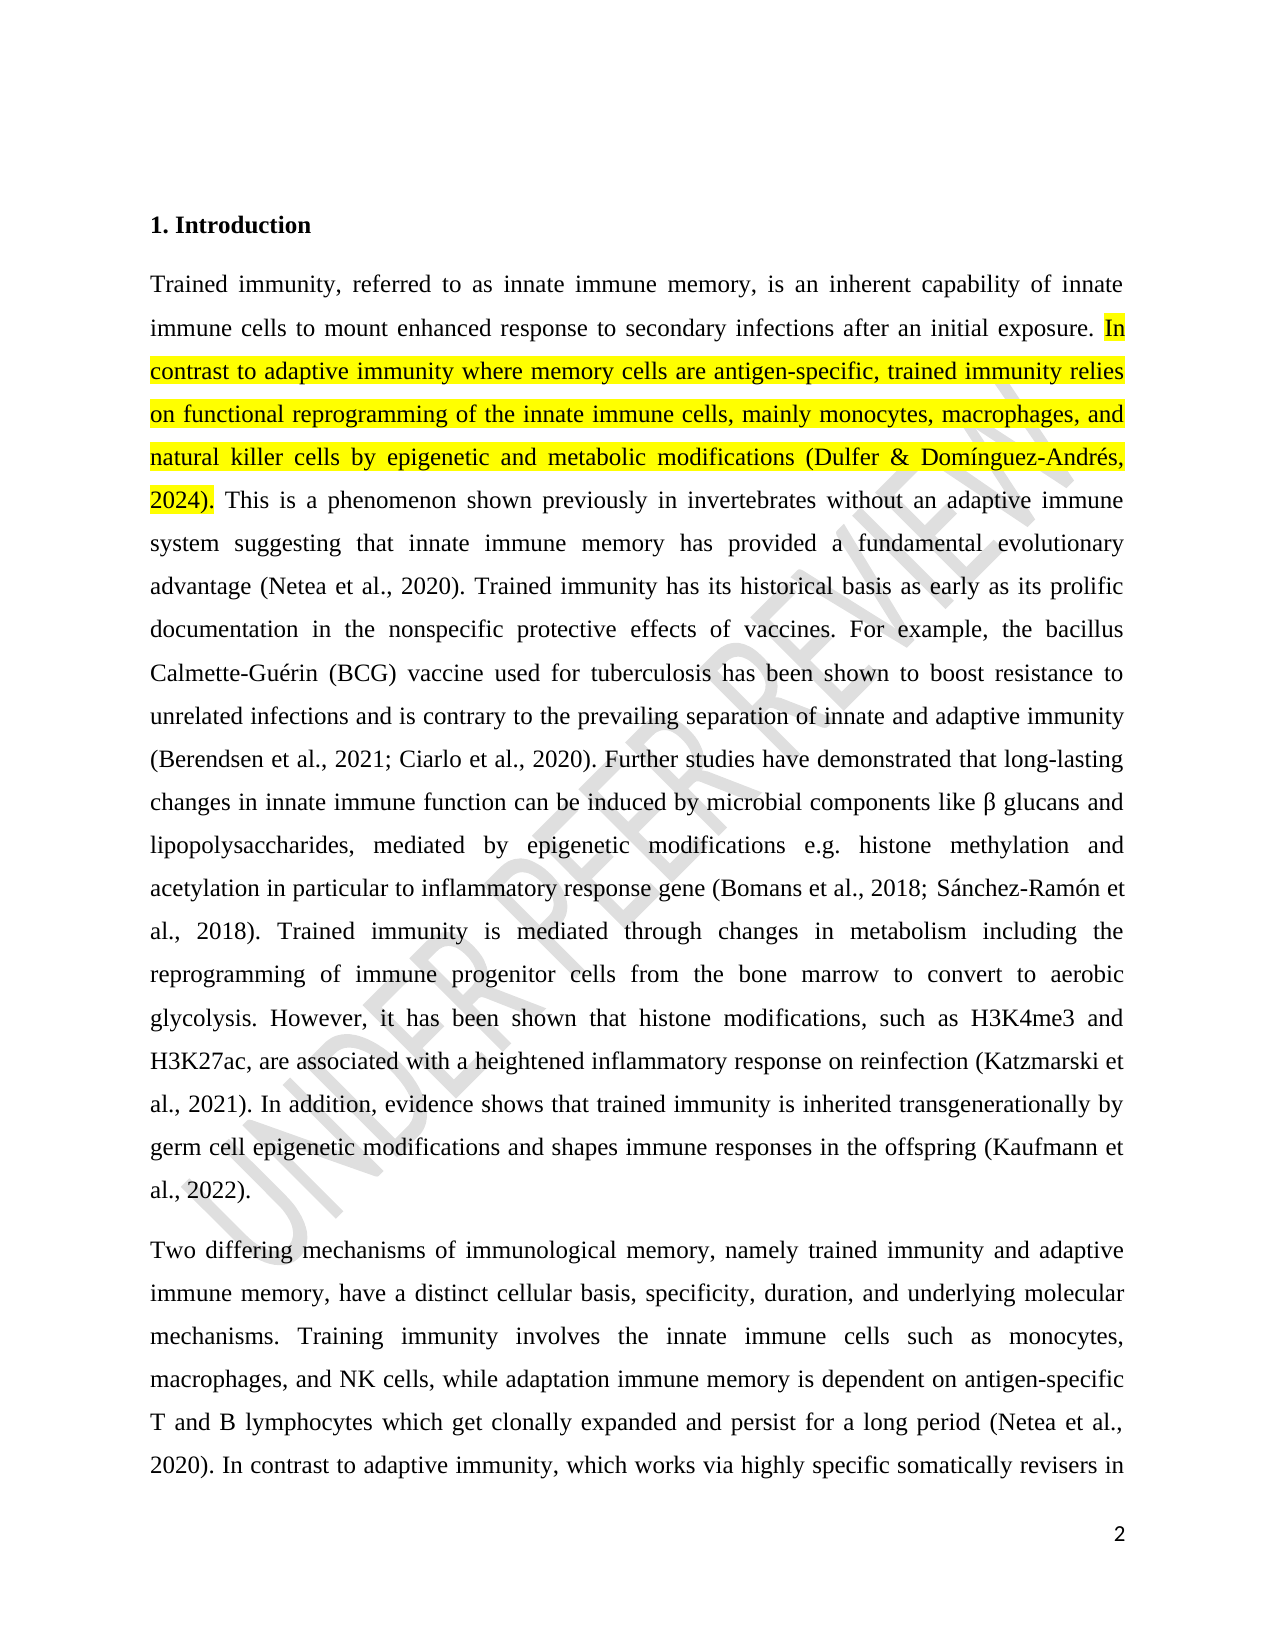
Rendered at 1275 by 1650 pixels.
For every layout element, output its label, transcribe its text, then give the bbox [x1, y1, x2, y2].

text Trained immunity, referred to as innate immune memory, is an inherent capability of innate immune cells to mount enhanced response to secondary infections after an initial exposure. In contrast to adaptive immunity where memory cells are antigen-specific, trained immunity relies on functional reprogramming of the innate immune cells, mainly monocytes, macrophages, and natural killer cells by epigenetic and metabolic modifications (Dulfer & Domínguez-Andrés, 2024). This is a phenomenon shown previously in invertebrates without an adaptive immune system suggesting that innate immune memory has provided a fundamental evolutionary advantage (Netea et al., 2020). Trained immunity has its historical basis as early as its prolific documentation in the nonspecific protective effects of vaccines. For example, the bacillus Calmette-Guérin (BCG) vaccine used for tuberculosis has been shown to boost resistance to unrelated infections and is contrary to the prevailing separation of innate and adaptive immunity (Berendsen et al., 2021; Ciarlo et al., 2020). Further studies have demonstrated that long-lasting changes in innate immune function can be induced by microbial components like β glucans and lipopolysaccharides, mediated by epigenetic modifications e.g. histone methylation and acetylation in particular to inflammatory response gene (Bomans et al., 2018; Sánchez-Ramón et al., 2018). Trained immunity is mediated through changes in metabolism including the reprogramming of immune progenitor cells from the bone marrow to convert to aerobic glycolysis. However, it has been shown that histone modifications, such as H3K4me3 and H3K27ac, are associated with a heightened inflammatory response on reinfection (Katzmarski et al., 2021). In addition, evidence shows that trained immunity is inherited transgenerationally by germ cell epigenetic modifications and shapes immune responses in the offspring (Kaufmann et al., 2022). [150, 471, 1125, 1204]
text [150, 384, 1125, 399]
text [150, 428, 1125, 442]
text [150, 1235, 1125, 1479]
text 1. Introduction [150, 210, 1125, 238]
